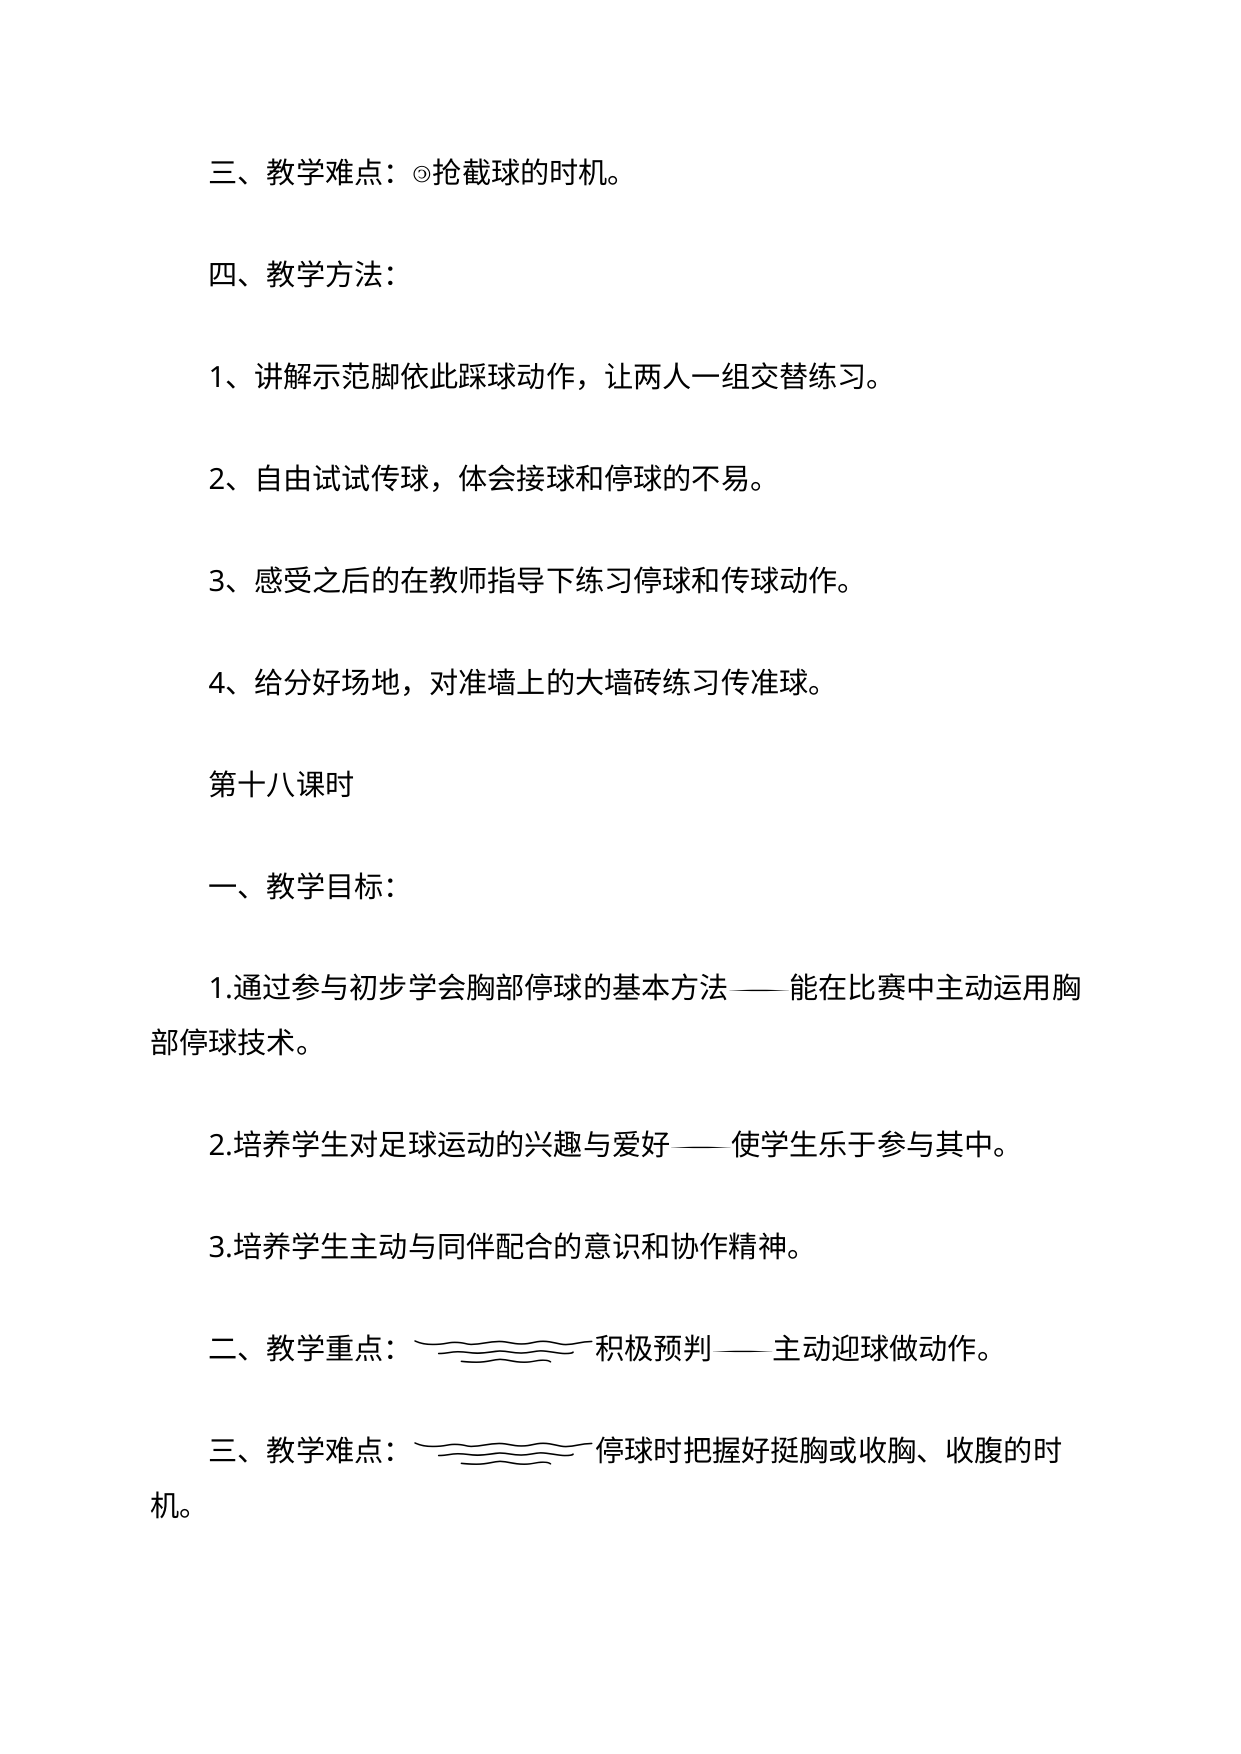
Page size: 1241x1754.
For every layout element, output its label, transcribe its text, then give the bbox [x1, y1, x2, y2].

text 1、讲解示范脚依此踩球动作，让两人一组交替练习。 [150, 353, 1090, 396]
text 三、教学难点：停球时把握好挺胸或收胸、收腹的时机。 [150, 1427, 1090, 1525]
text 四、教学方法： [150, 252, 1090, 294]
text 三、教学难点：抢截球的时机。 [150, 150, 1090, 192]
text 二、教学重点：积极预判主动迎球做动作。 [150, 1326, 1090, 1368]
text 第十八课时 [150, 761, 1090, 804]
text 2.培养学生对足球运动的兴趣与爱好使学生乐于参与其中。 [150, 1122, 1090, 1164]
text 2、自由试试传球，体会接球和停球的不易。 [150, 456, 1090, 498]
text 3、感受之后的在教师指导下练习停球和传球动作。 [150, 557, 1090, 600]
text 一、教学目标： [150, 863, 1090, 906]
text 1.通过参与初步学会胸部停球的基本方法能在比赛中主动运用胸部停球技术。 [150, 965, 1090, 1062]
text 3.培养学生主动与同伴配合的意识和协作精神。 [150, 1224, 1090, 1266]
text 4、给分好场地，对准墙上的大墙砖练习传准球。 [150, 659, 1090, 702]
